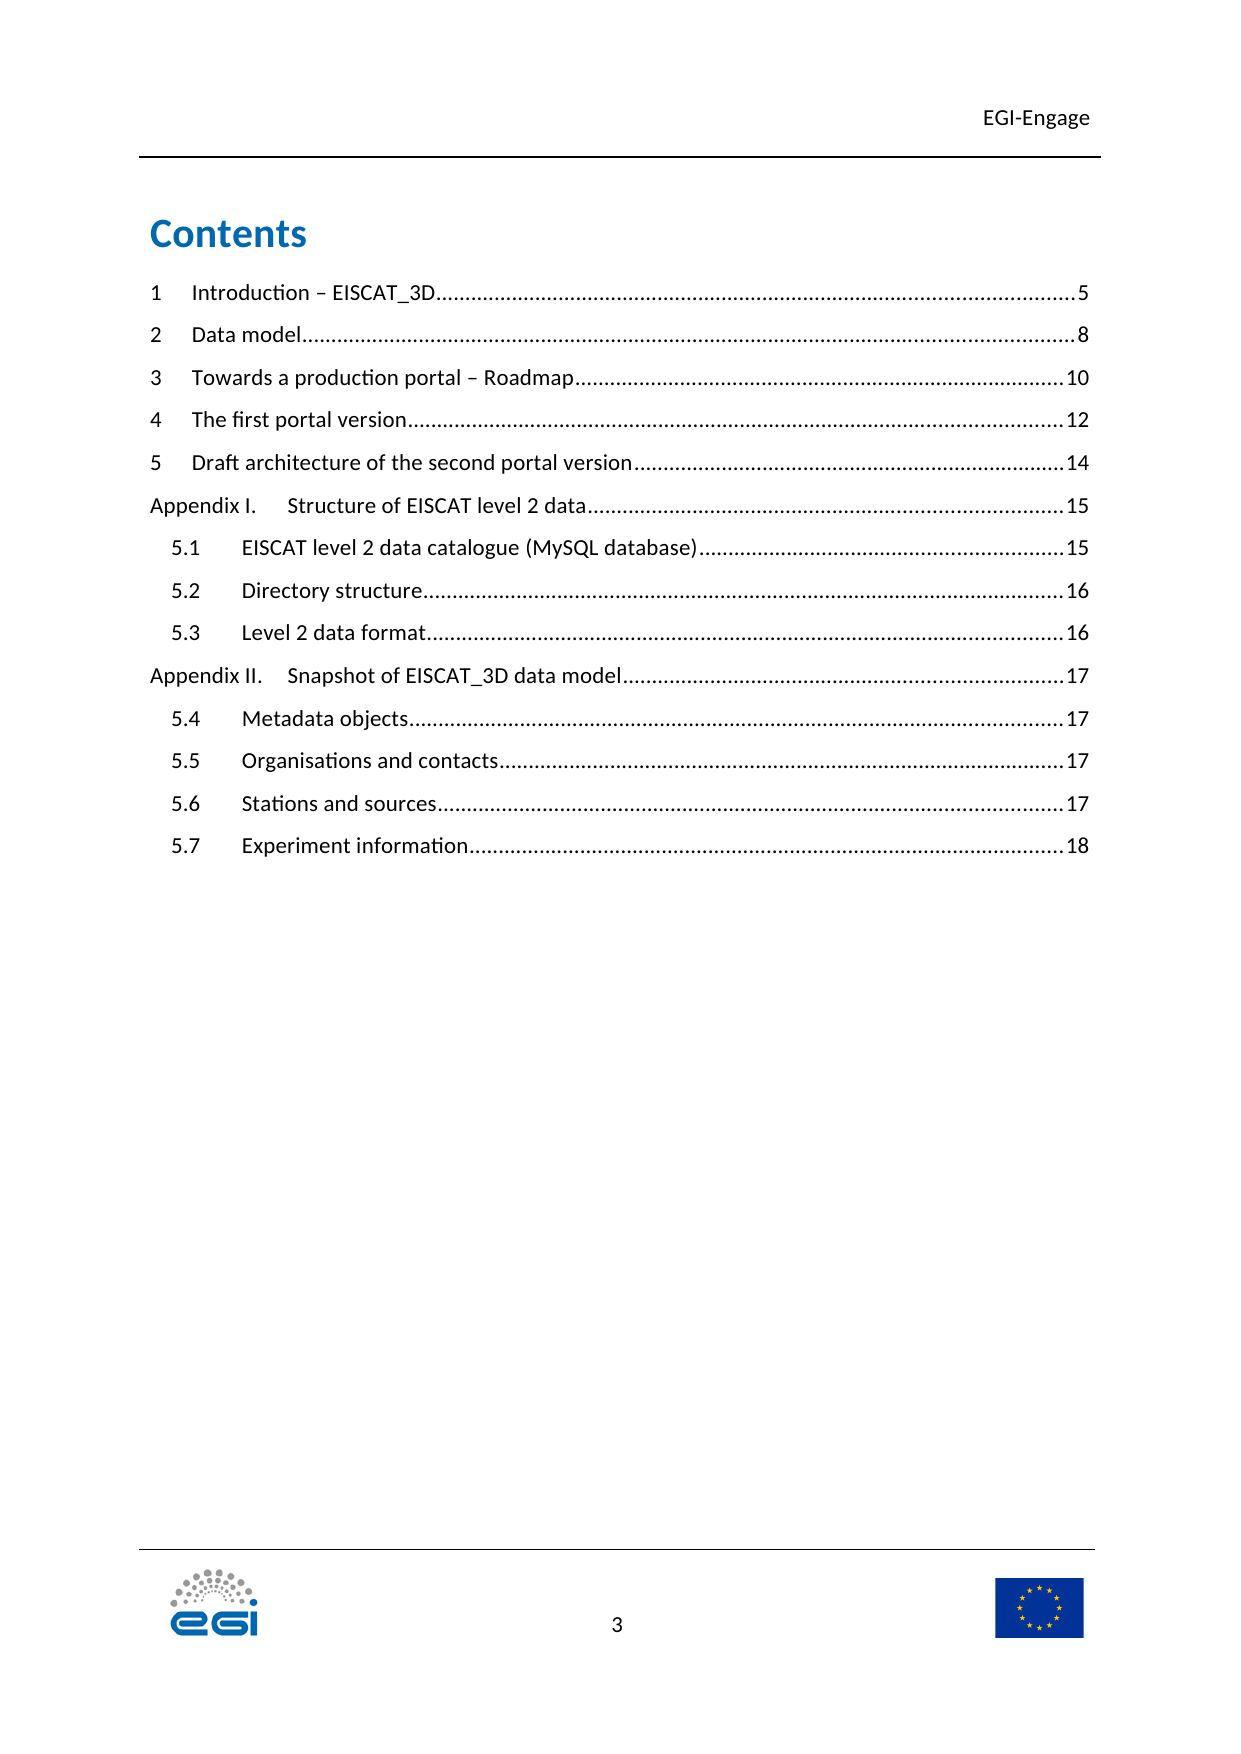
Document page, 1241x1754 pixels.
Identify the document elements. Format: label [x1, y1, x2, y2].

picture [995, 1578, 1084, 1638]
picture [150, 1567, 276, 1638]
